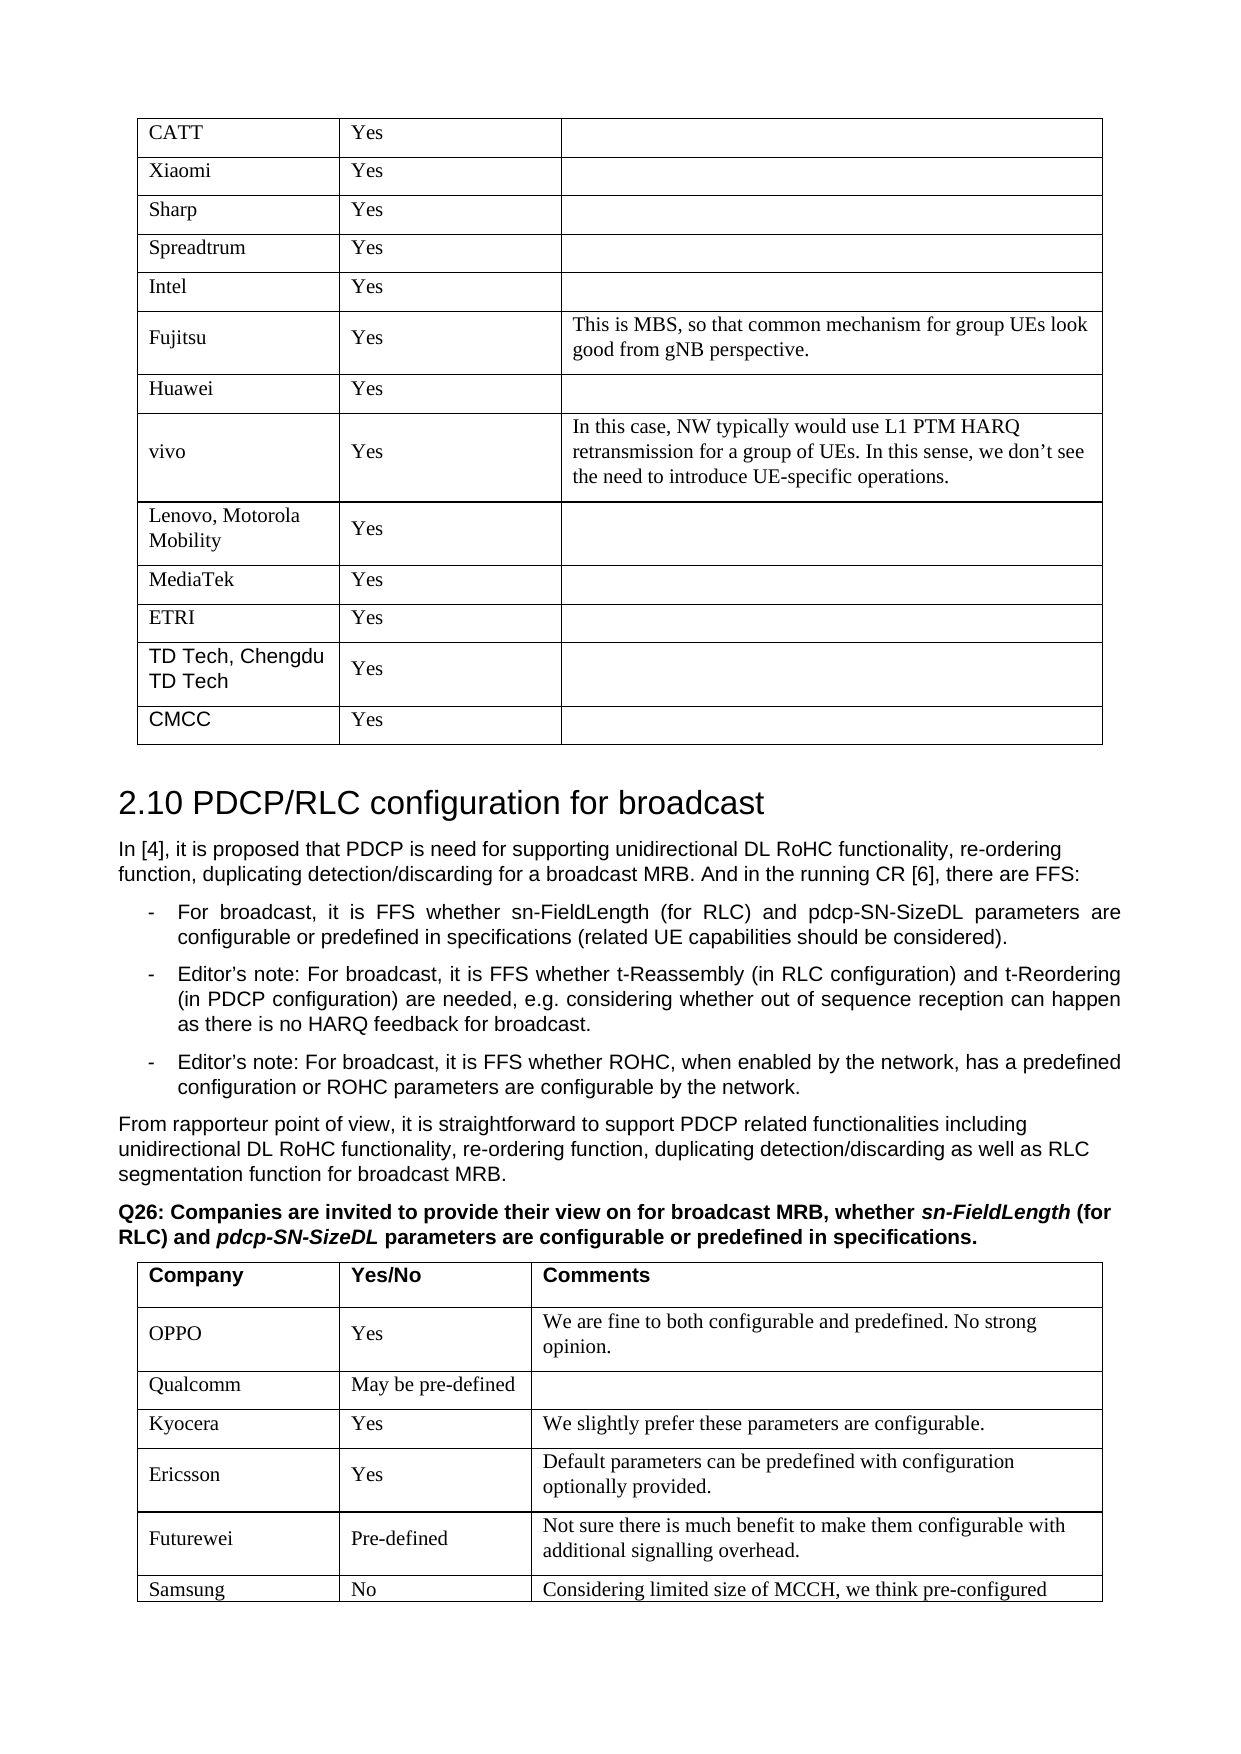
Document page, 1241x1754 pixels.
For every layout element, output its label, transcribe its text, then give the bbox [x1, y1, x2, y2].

table_cell OPPO [138, 1308, 339, 1371]
table_cell No [340, 1576, 531, 1601]
table_cell [532, 1372, 1102, 1409]
table_cell Yes [340, 119, 561, 157]
table_cell Spreadtrum [138, 235, 339, 272]
table_cell Kyocera [138, 1410, 339, 1448]
table_cell Yes [340, 605, 561, 642]
table_cell Yes [340, 1449, 531, 1511]
table_cell Yes [340, 235, 561, 272]
table_cell Yes [340, 1308, 531, 1371]
table_cell Ericsson [138, 1449, 339, 1511]
text From rapporteur point of view, it is straightforward to support PDCP related functionalities including unidirectional DL RoHC functionality, re-ordering function, duplicating detection/discarding as well as RLC segmentation function for broadcast MRB. [118, 1112, 1122, 1187]
table_cell Not sure there is much benefit to make them configurable with additional signalling overhead. [532, 1513, 1102, 1575]
table_cell [562, 566, 1102, 603]
table_cell Lenovo, Motorola Mobility [138, 503, 339, 565]
table_cell Yes [340, 566, 561, 603]
table_cell Futurewei [138, 1513, 339, 1575]
table_cell Yes [340, 196, 561, 234]
table_cell Yes [340, 273, 561, 311]
table_cell Yes [340, 1410, 531, 1448]
table_cell [562, 503, 1102, 565]
text - Editor’s note: For broadcast, it is FFS whether ROHC, when enabled by the network, has a predefined configuration or ROHC parameters are configurable by the network. [148, 1049, 1122, 1099]
table_cell Fujitsu [138, 312, 339, 374]
table_cell vivo [138, 414, 339, 501]
table_cell Qualcomm [138, 1372, 339, 1409]
text In [4], it is proposed that PDCP is need for supporting unidirectional DL RoHC functionality, re-ordering function, duplicating detection/discarding for a broadcast MRB. And in the running CR [6], there are FFS: [118, 837, 1122, 887]
table_cell [562, 273, 1102, 311]
table_cell TD Tech, Chengdu TD Tech [138, 643, 339, 706]
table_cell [532, 1576, 1102, 1601]
table_cell Yes [340, 503, 561, 565]
table_cell CATT [138, 119, 339, 157]
table_cell This is MBS, so that common mechanism for group UEs look good from gNB perspective. [562, 312, 1102, 374]
table_cell [562, 235, 1102, 272]
table_cell Yes [340, 375, 561, 413]
table_cell Yes [340, 414, 561, 501]
table_cell Default parameters can be predefined with configuration optionally provided. [532, 1449, 1102, 1511]
table_cell MediaTek [138, 566, 339, 603]
table_cell Yes [340, 707, 561, 744]
table_cell [562, 605, 1102, 642]
text - Editor’s note: For broadcast, it is FFS whether t-Reassembly (in RLC configuration) and t-Reordering (in PDCP configuration) are needed, e.g. considering whether out of sequence reception can happen as there is no HARQ feedback for broadcast. [148, 962, 1122, 1037]
table_cell We are fine to both configurable and predefined. No strong opinion. [532, 1308, 1102, 1371]
text Q26: Companies are invited to provide their view on for broadcast MRB, whether sn-FieldLength (for RLC) and pdcp-SN-SizeDL parameters are configurable or predefined in specifications. [118, 1199, 1122, 1249]
table_cell Yes [340, 643, 561, 706]
table_cell [562, 158, 1102, 195]
table_cell Xiaomi [138, 158, 339, 195]
table_cell In this case, NW typically would use L1 PTM HARQ retransmission for a group of UEs. In this sense, we don’t see the need to introduce UE-specific operations. [562, 414, 1102, 501]
table_header Company [138, 1263, 339, 1307]
table_cell Sharp [138, 196, 339, 234]
table_cell Yes [340, 158, 561, 195]
table_cell [562, 707, 1102, 744]
table_cell We slightly prefer these parameters are configurable. [532, 1410, 1102, 1448]
table_cell Intel [138, 273, 339, 311]
table_cell May be pre-defined [340, 1372, 531, 1409]
table_cell CMCC [138, 707, 339, 744]
table_cell Pre-defined [340, 1513, 531, 1575]
table_cell [562, 119, 1102, 157]
subtitle 2.10 PDCP/RLC configuration for broadcast [118, 783, 1122, 821]
table_cell [562, 196, 1102, 234]
table_header Yes/No [340, 1263, 531, 1307]
table_cell Yes [340, 312, 561, 374]
table_cell [562, 375, 1102, 413]
text - For broadcast, it is FFS whether sn-FieldLength (for RLC) and pdcp-SN-SizeDL parameters are configurable or predefined in specifications (related UE capabilities should be considered). [148, 899, 1122, 949]
table_cell ETRI [138, 605, 339, 642]
table_cell [562, 643, 1102, 706]
table_cell Huawei [138, 375, 339, 413]
table_header Comments [532, 1263, 1102, 1307]
table_cell Samsung [138, 1576, 339, 1601]
